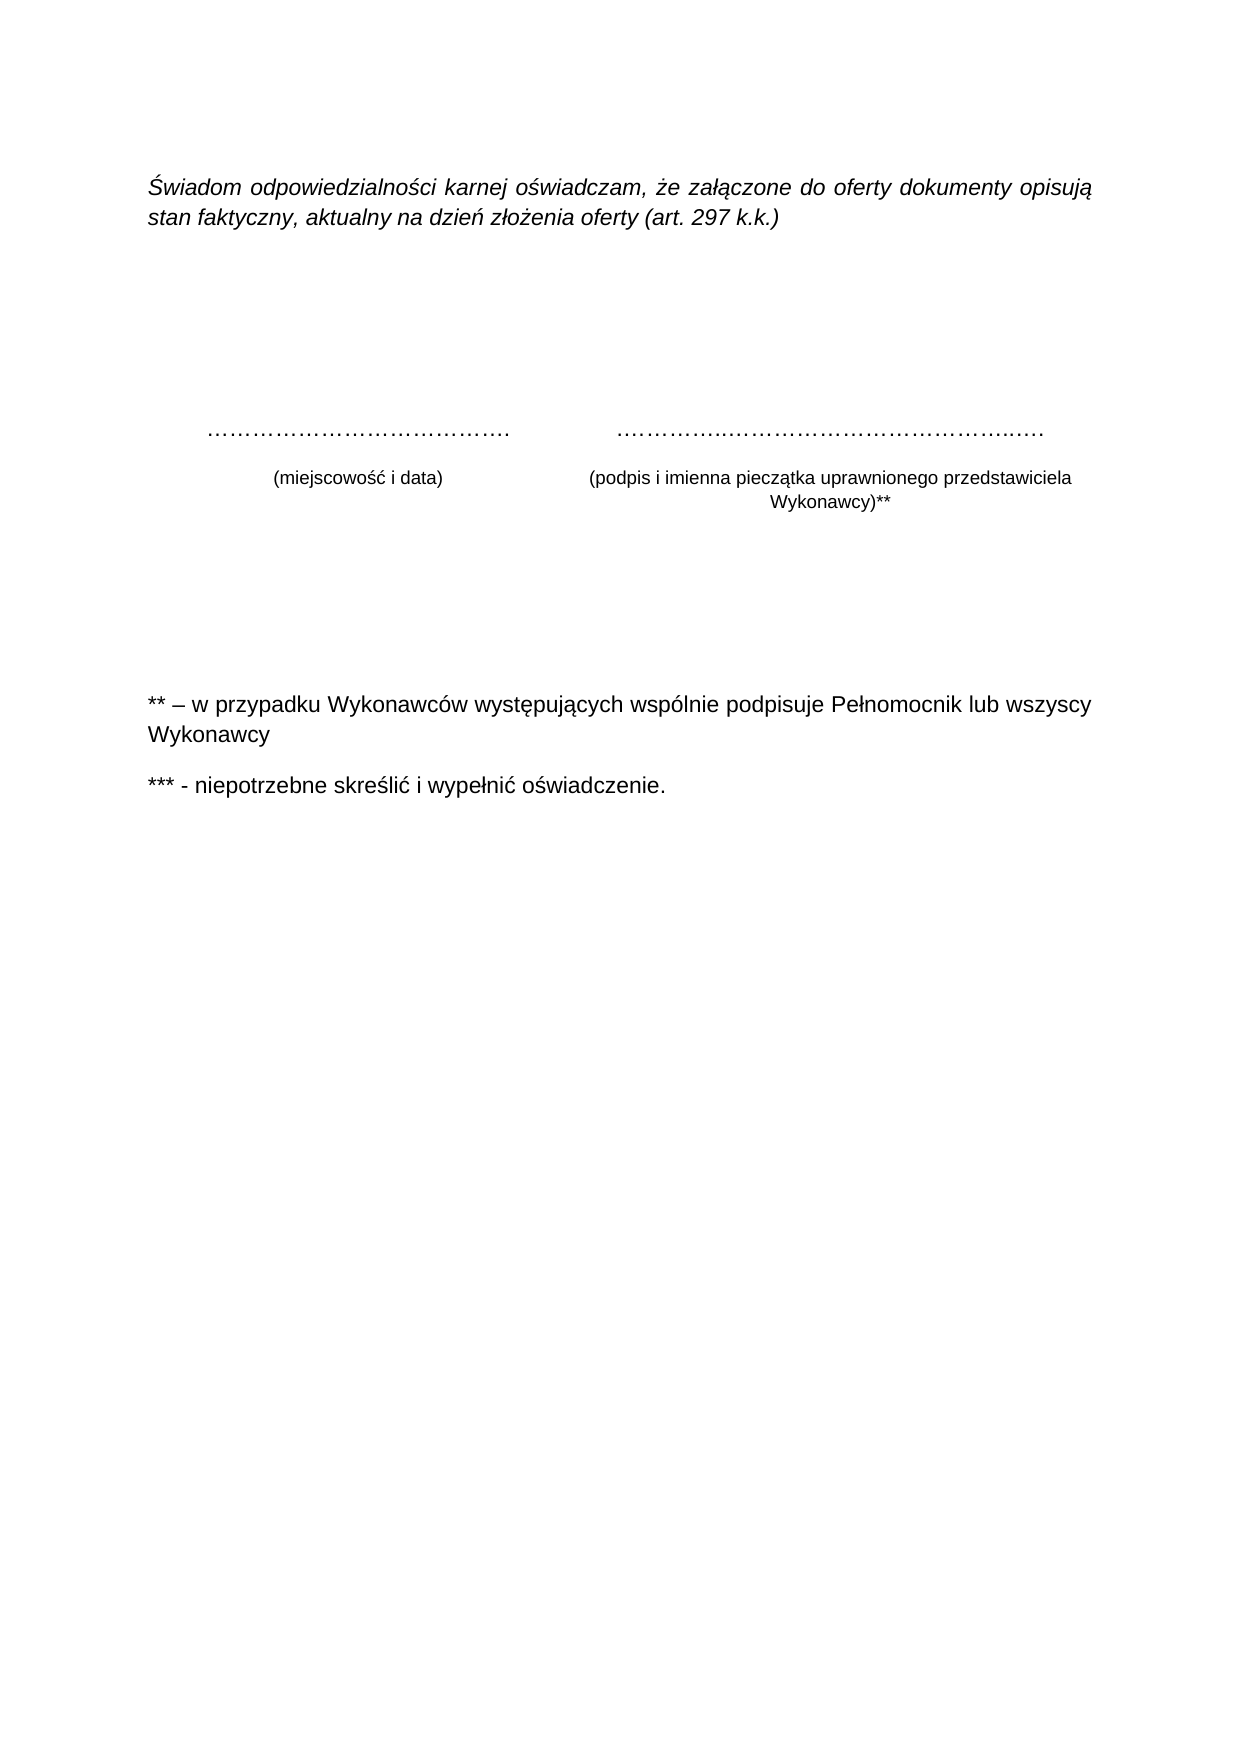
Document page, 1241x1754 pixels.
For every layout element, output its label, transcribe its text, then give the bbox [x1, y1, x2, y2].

table_header …………………………………. (miejscowość i data) [148, 415, 560, 537]
table_header .…………..………………………………..…. (podpis i imienna pieczątka uprawnionego przedstawiciela Wykonawcy)** [560, 415, 1092, 537]
text Świadom odpowiedzialności karnej oświadczam, że załączone do oferty dokumenty opisują stan faktyczny, aktualny na dzień złożenia oferty (art. 297 k.k.) [148, 174, 1093, 230]
text ** – w przypadku Wykonawców występujących wspólnie podpisuje Pełnomocnik lub wszyscy Wykonawcy [148, 691, 1093, 747]
text *** - niepotrzebne skreślić i wypełnić oświadczenie. [148, 772, 1093, 798]
